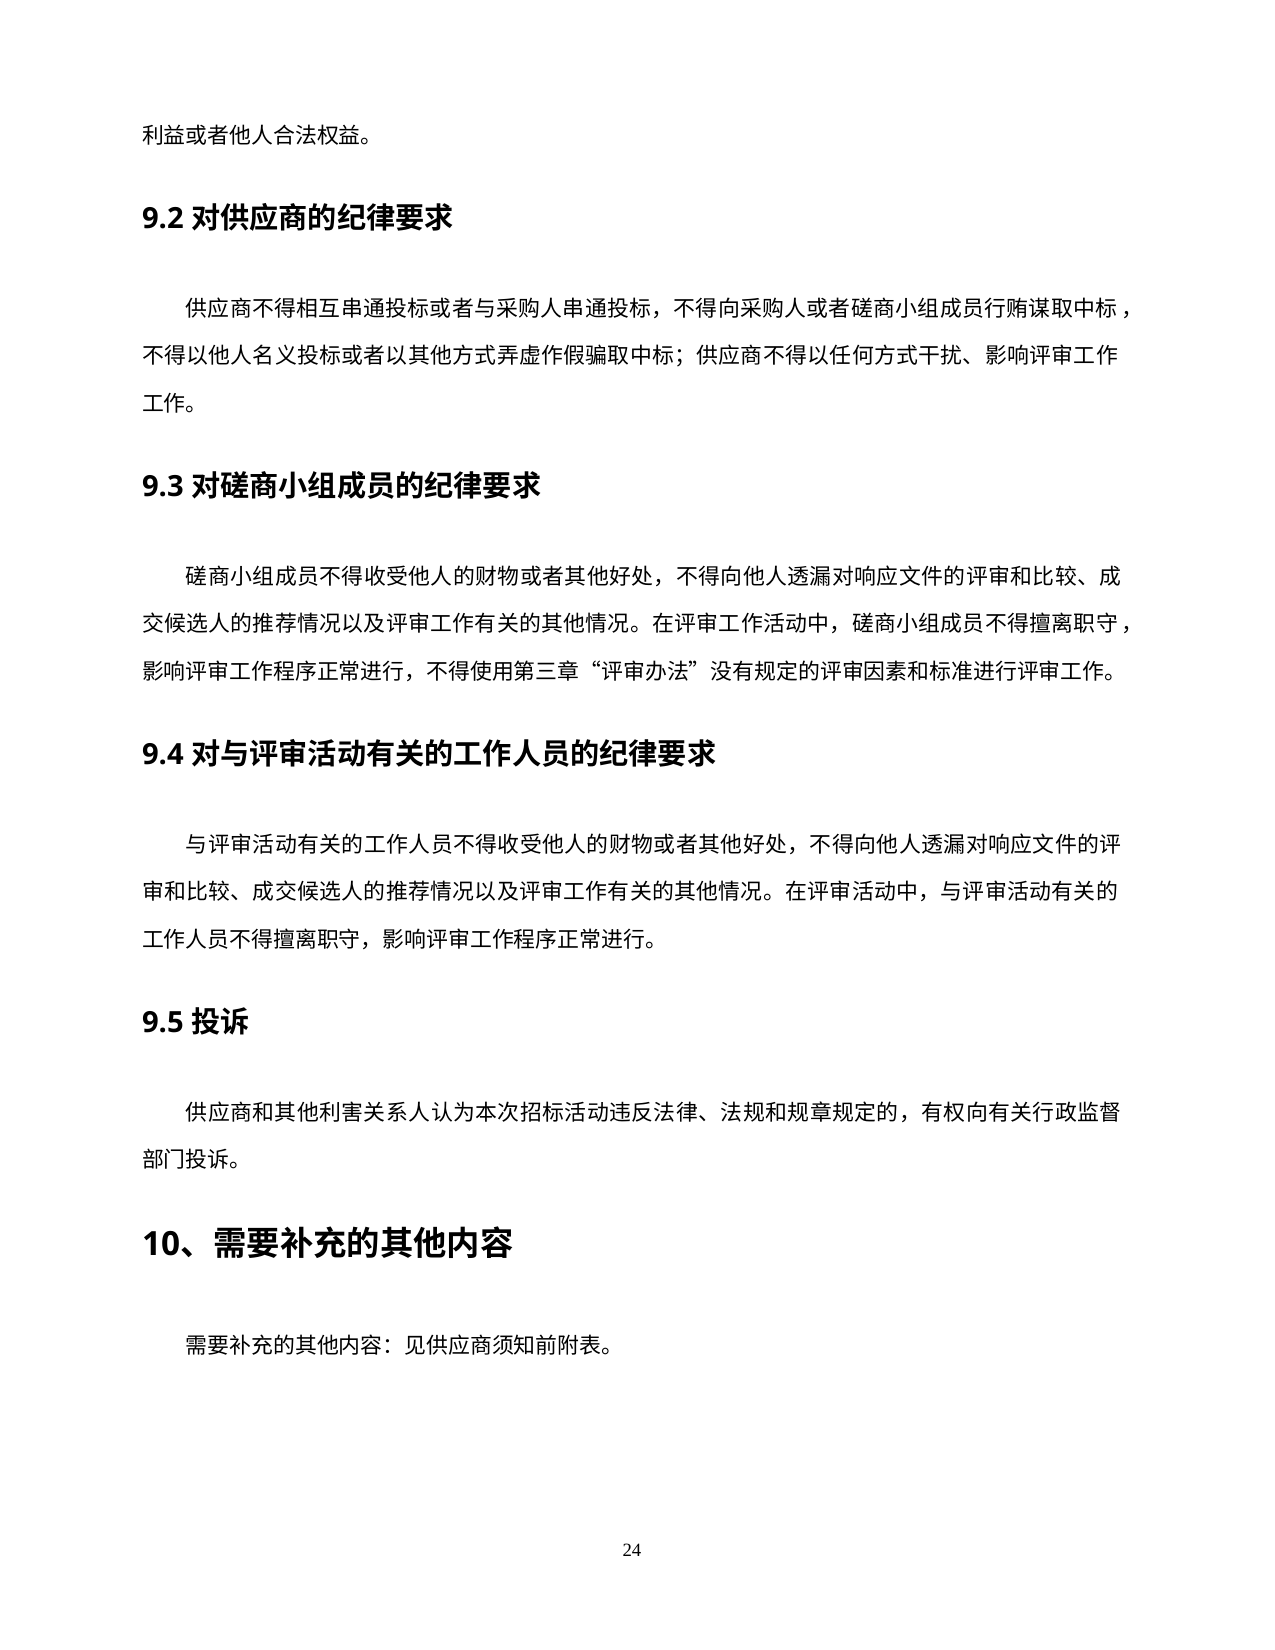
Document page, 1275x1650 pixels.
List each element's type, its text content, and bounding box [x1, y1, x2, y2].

text 与评审活动有关的工作人员不得收受他人的财物或者其他好处，不得向他人透漏对响应文件的评审和比较、成交候选人的推荐情况以及评审工作有关的其他情况。在评审活动中，与评审活动有关的工作人员不得擅离职守，影响评审工作程序正常进行。 [142, 827, 1121, 953]
subtitle 10、需要补充的其他内容 [142, 1217, 1121, 1265]
text 磋商小组成员不得收受他人的财物或者其他好处，不得向他人透漏对响应文件的评审和比较、成交候选人的推荐情况以及评审工作有关的其他情况。在评审工作活动中，磋商小组成员不得擅离职守，影响评审工作程序正常进行，不得使用第三章“评审办法”没有规定的评审因素和标准进行评审工作。 [142, 559, 1121, 686]
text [142, 118, 1121, 150]
text 供应商不得相互串通投标或者与采购人串通投标，不得向采购人或者磋商小组成员行贿谋取中标，不得以他人名义投标或者以其他方式弄虚作假骗取中标；供应商不得以任何方式干扰、影响评审工作工作。 [142, 291, 1121, 418]
text 供应商和其他利害关系人认为本次招标活动违反法律、法规和规章规定的，有权向有关行政监督部门投诉。 [142, 1095, 1121, 1174]
subtitle 9.2 对供应商的纪律要求 [142, 195, 1121, 237]
subtitle 9.3 对磋商小组成员的纪律要求 [142, 463, 1121, 505]
text 需要补充的其他内容：见供应商须知前附表。 [142, 1328, 1121, 1359]
subtitle 9.5 投诉 [142, 998, 1121, 1041]
subtitle 9.4 对与评审活动有关的工作人员的纪律要求 [142, 731, 1121, 773]
